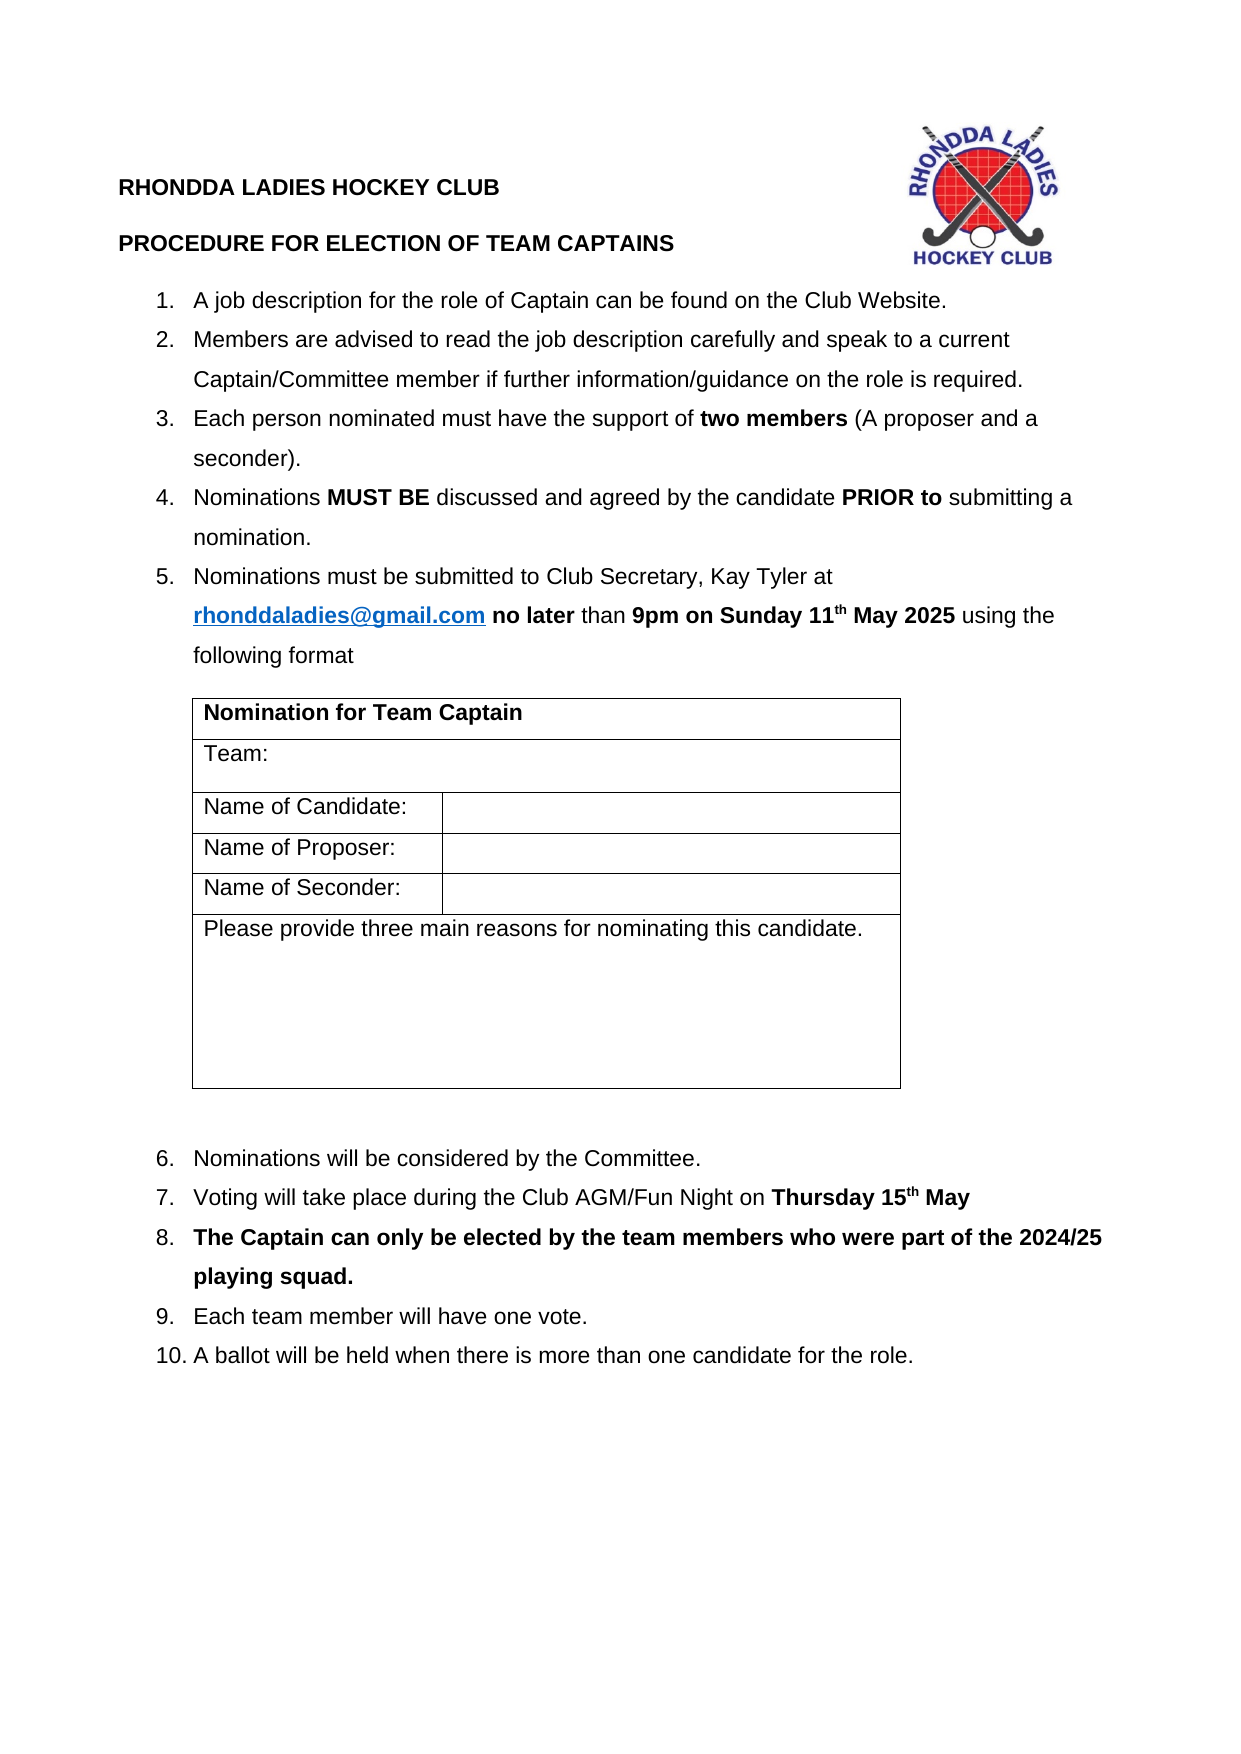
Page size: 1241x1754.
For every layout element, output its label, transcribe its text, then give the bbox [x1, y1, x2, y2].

table_cell Name of Candidate: [193, 793, 442, 833]
list Each team member will have one vote. [156, 1303, 1122, 1329]
table_cell [443, 834, 900, 873]
table_cell [443, 874, 900, 914]
list Members are advised to read the job description carefully and speak to a current Captain/Committee member if further information/guidance on the role is required. [156, 326, 1122, 392]
table_cell Name of Proposer: [193, 834, 442, 873]
text PROCEDURE FOR ELECTION OF TEAM CAPTAINS [118, 230, 1122, 257]
table_cell Team: [193, 740, 900, 792]
list Nominations will be considered by the Committee. [156, 1145, 1122, 1171]
list A ballot will be held when there is more than one candidate for the role. [156, 1342, 1122, 1368]
list Nominations MUST BE discussed and agreed by the candidate PRIOR to submitting a nomination. [156, 484, 1122, 550]
list Each person nominated must have the support of two members (A proposer and a seconder). [156, 405, 1122, 471]
picture [901, 201, 1069, 230]
picture [901, 122, 1069, 174]
table_cell [443, 793, 900, 833]
text RHONDDA LADIES HOCKEY CLUB [118, 174, 1122, 201]
picture [901, 257, 1069, 270]
list Voting will take place during the Club AGM/Fun Night on Thursday 15th May [156, 1184, 1122, 1211]
list The Captain can only be elected by the team members who were part of the 2024/25 playing squad. [156, 1224, 1122, 1289]
list Nominations must be submitted to Club Secretary, Kay Tyler at rhonddaladies@gmail.com no later than 9pm on Sunday 11th May 2025 using the following format [156, 563, 1122, 668]
table_header Nomination for Team Captain [193, 699, 900, 738]
table_cell Please provide three main reasons for nominating this candidate. [193, 915, 900, 1087]
table_cell Name of Seconder: [193, 874, 442, 914]
list A job description for the role of Captain can be found on the Club Website. [156, 287, 1122, 313]
